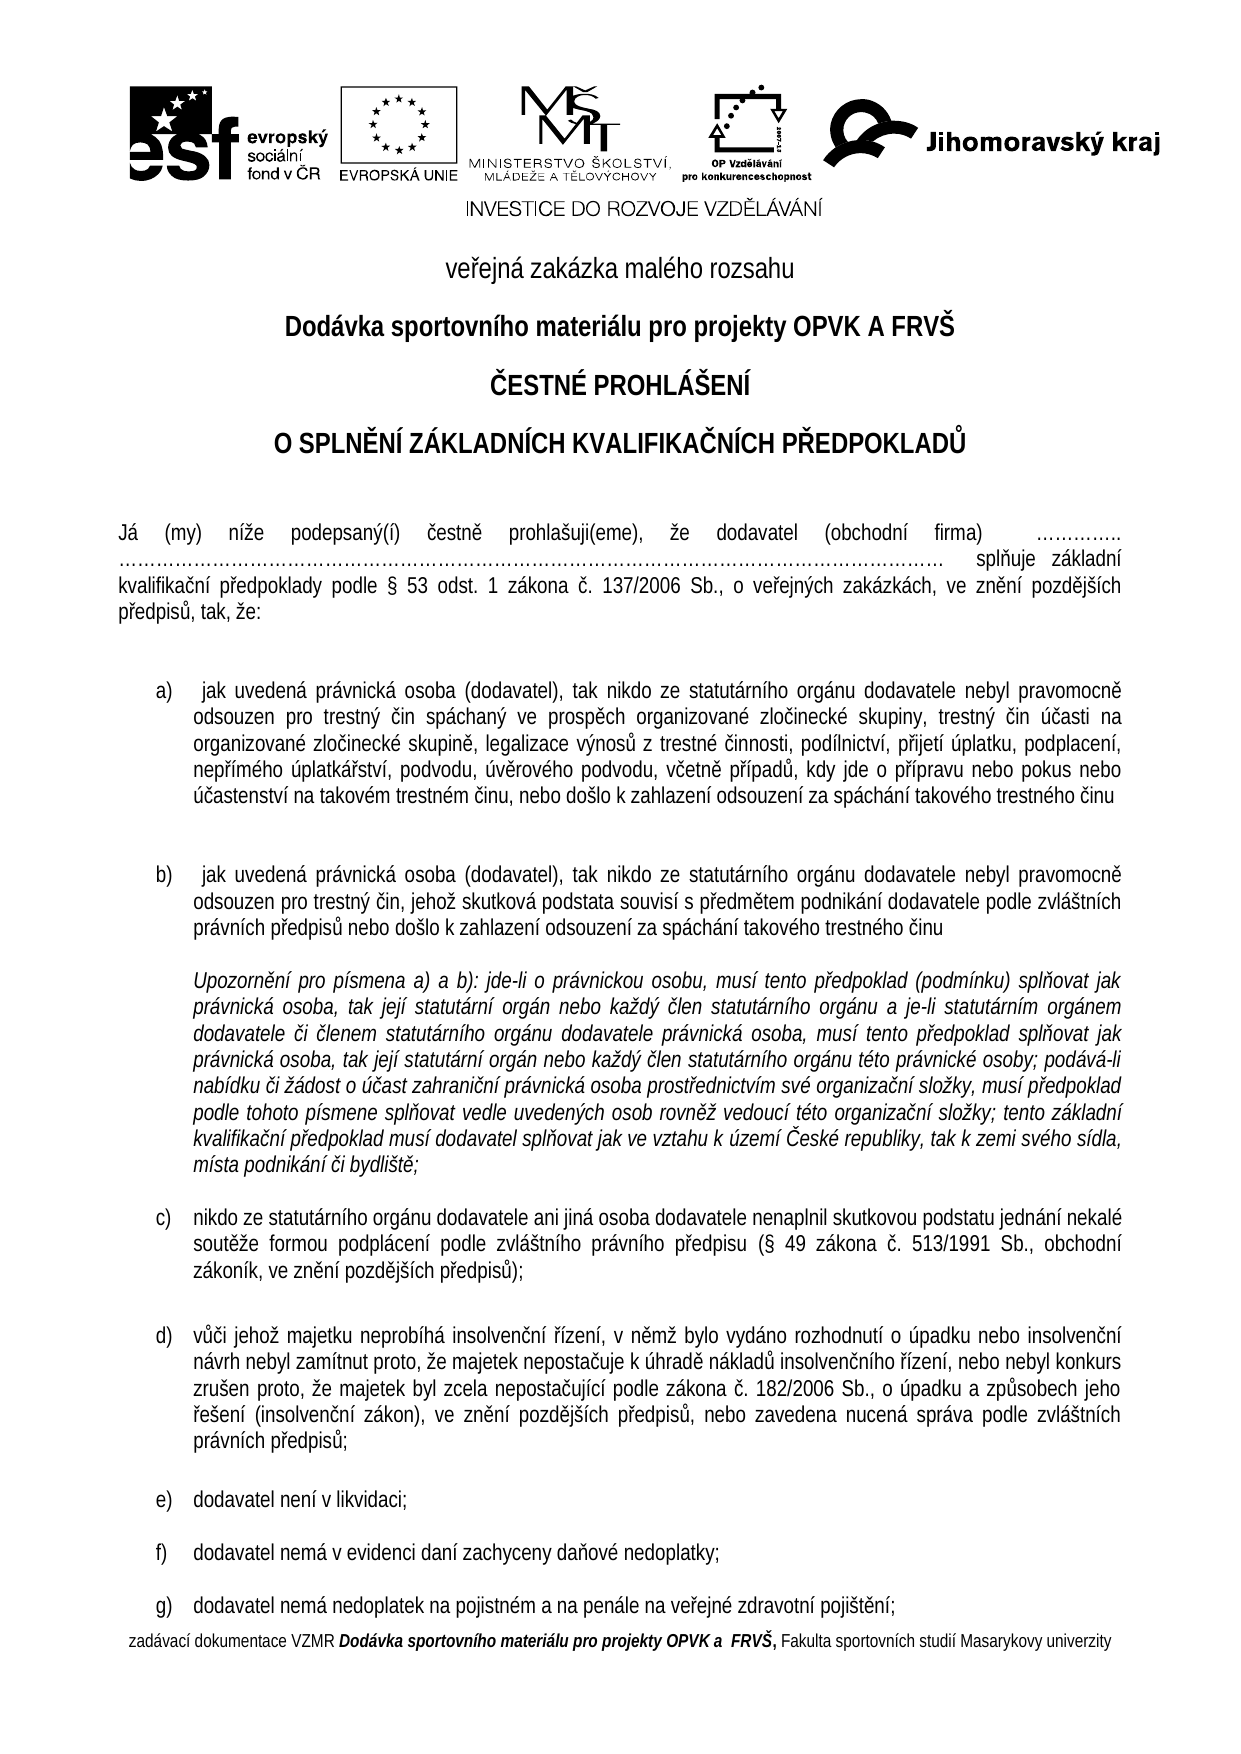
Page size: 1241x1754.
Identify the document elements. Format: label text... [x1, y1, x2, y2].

list jak uvedená právnická osoba (dodavatel), tak nikdo ze statutárního orgánu dodavatele nebyl pravomocně odsouzen pro trestný čin, jehož skutková podstata souvisí s předmětem podnikání dodavatele podle zvláštních právních předpisů nebo došlo k zahlazení odsouzení za spáchání takového trestného činu [156, 861, 1122, 941]
text Upozornění pro písmena a) a b): jde-li o právnickou osobu, musí tento předpoklad (podmínku) splňovat jak právnická osoba, tak její statutární orgán nebo každý člen statutárního orgánu a je-li statutárním orgánem dodavatele či členem statutárního orgánu dodavatele právnická osoba, musí tento předpoklad splňovat jak právnická osoba, tak její statutární orgán nebo každý člen statutárního orgánu této právnické osoby; podává-li nabídku či žádost o účast zahraniční právnická osoba prostřednictvím své organizační složky, musí předpoklad podle tohoto písmene splňovat vedle uvedených osob rovněž vedoucí této organizační složky; tento základní kvalifikační předpoklad musí dodavatel splňovat jak ve vztahu k území České republiky, tak k zemi svého sídla, místa podnikání či bydliště; [193, 967, 1122, 1178]
list dodavatel nemá v evidenci daní zachyceny daňové nedoplatky; [156, 1539, 1122, 1565]
list dodavatel není v likvidaci; [156, 1486, 1122, 1513]
subtitle O SPLNĚNÍ ZÁKLADNÍCH KVALIFIKAČNÍCH PŘEDPOKLADŮ [118, 426, 1122, 460]
text Já (my) níže podepsaný(í) čestně prohlašuji(eme), že dodavatel (obchodní firma) …………..…………………………………………………………………………………………………………………… splňuje základní kvalifikační předpoklady podle § 53 odst. 1 zákona č. 137/2006 Sb., o veřejných zakázkách, ve znění pozdějších předpisů, tak, že: [118, 519, 1122, 624]
list dodavatel nemá nedoplatek na pojistném a na penále na veřejné zdravotní pojištění; [156, 1592, 1122, 1618]
text veřejná zakázka malého rozsahu [118, 251, 1122, 284]
subtitle ČESTNÉ PROHLÁŠENÍ [118, 368, 1122, 401]
list jak uvedená právnická osoba (dodavatel), tak nikdo ze statutárního orgánu dodavatele nebyl pravomocně odsouzen pro trestný čin spáchaný ve prospěch organizované zločinecké skupiny, trestný čin účasti na organizované zločinecké skupině, legalizace výnosů z trestné činnosti, podílnictví, přijetí úplatku, podplacení, nepřímého úplatkářství, podvodu, úvěrového podvodu, včetně případů, kdy jde o přípravu nebo pokus nebo účastenství na takovém trestném činu, nebo došlo k zahlazení odsouzení za spáchání takového trestného činu [156, 677, 1122, 809]
list nikdo ze statutárního orgánu dodavatele ani jiná osoba dodavatele nenaplnil skutkovou podstatu jednání nekalé soutěže formou podplácení podle zvláštního právního předpisu (§ 49 zákona č. 513/1991 Sb., obchodní zákoník, ve znění pozdějších předpisů); [156, 1204, 1122, 1283]
subtitle Dodávka sportovního materiálu pro projekty OPVK A FRVŠ [118, 309, 1122, 343]
list vůči jehož majetku neprobíhá insolvenční řízení, v němž bylo vydáno rozhodnutí o úpadku nebo insolvenční návrh nebyl zamítnut proto, že majetek nepostačuje k úhradě nákladů insolvenčního řízení, nebo nebyl konkurs zrušen proto, že majetek byl zcela nepostačující podle zákona č. 182/2006 Sb., o úpadku a způsobech jeho řešení (insolvenční zákon), ve znění pozdějších předpisů, nebo zavedena nucená správa podle zvláštních právních předpisů; [156, 1322, 1122, 1454]
